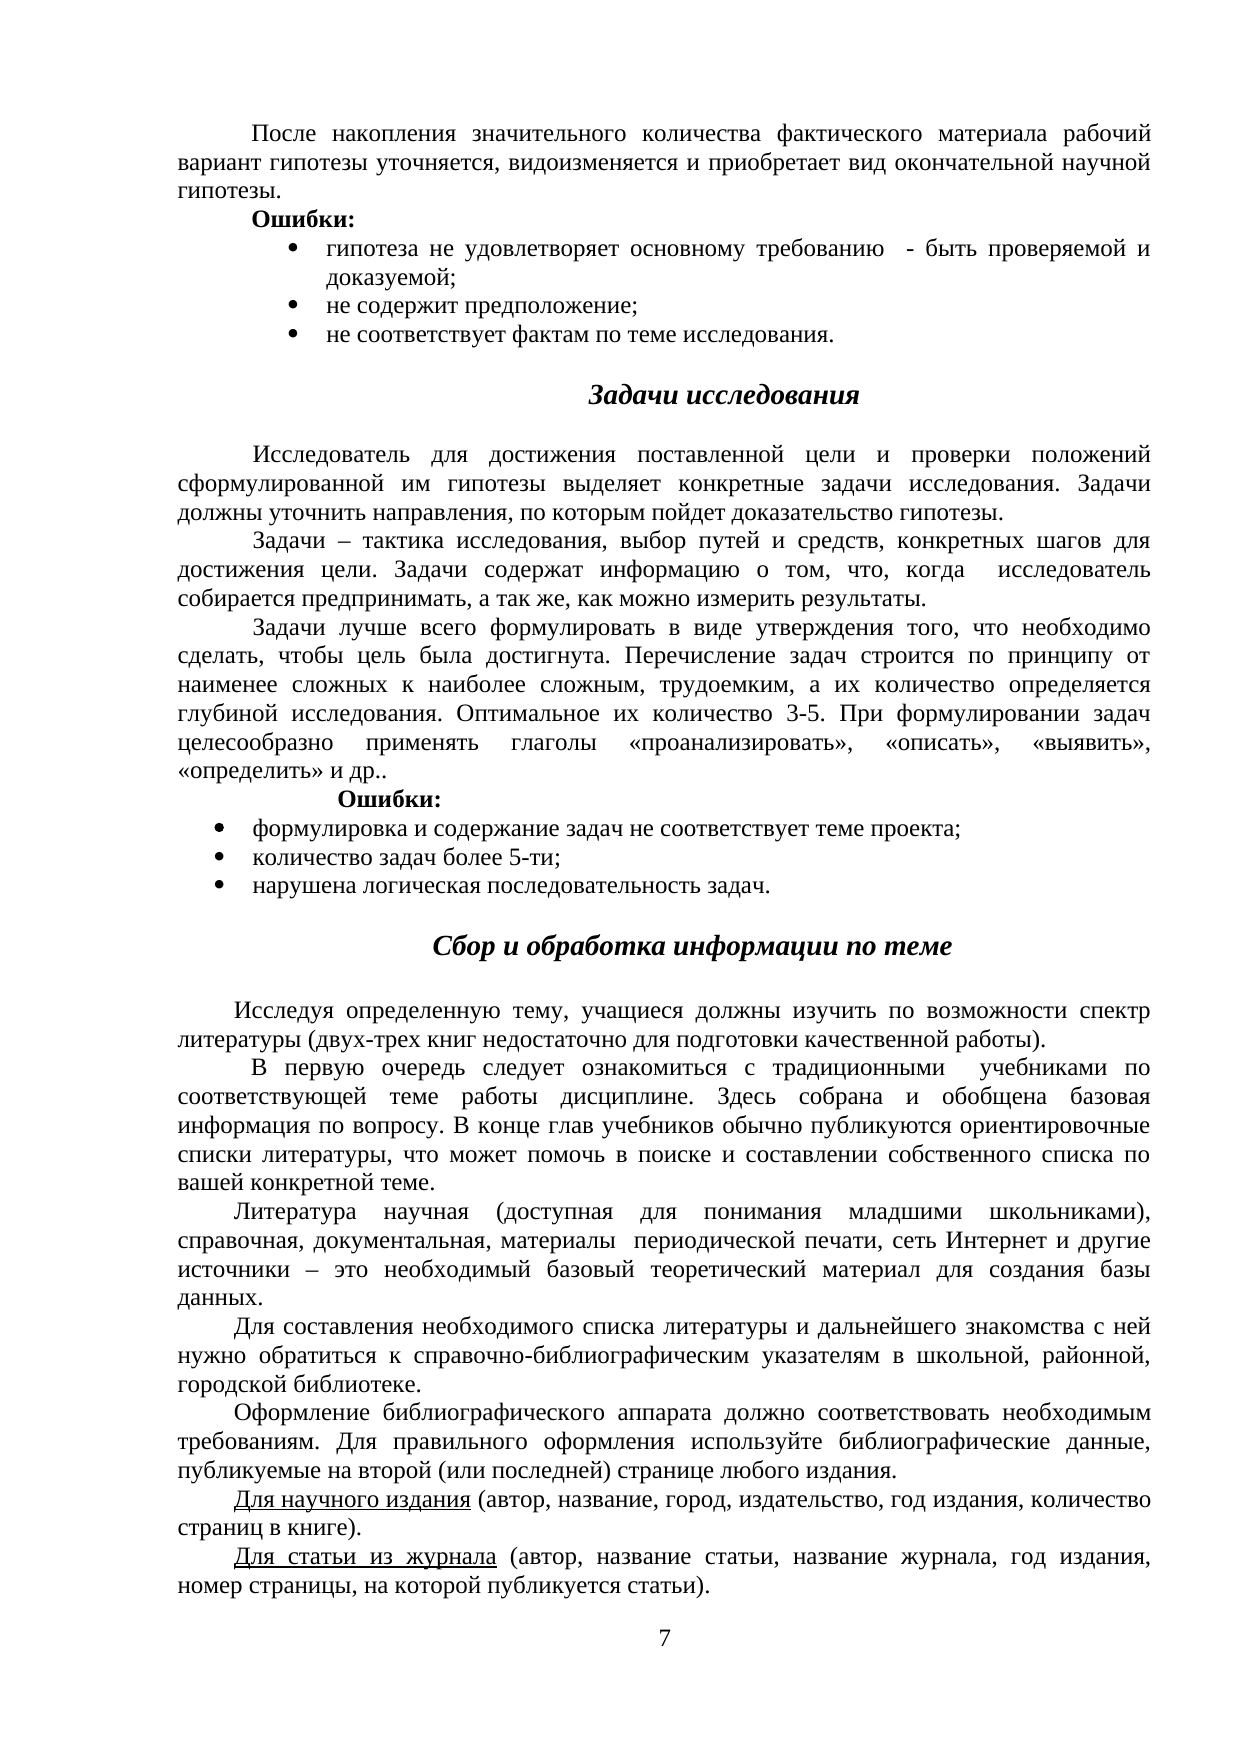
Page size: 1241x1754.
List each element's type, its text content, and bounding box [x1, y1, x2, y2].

list формулировка и содержание задач не соответствует теме проекта; [215, 813, 1152, 842]
text Ошибки: [177, 204, 1152, 233]
list гипотеза не удовлетворяет основному требованию - быть проверяемой и доказуемой; [288, 233, 1152, 291]
text Исследуя определенную тему, учащиеся должны изучить по возможности спектр литературы (двух-трех книг недостаточно для подготовки качественной работы). [177, 995, 1152, 1052]
text Задачи исследования [290, 377, 1152, 410]
list количество задач более 5-ти; [215, 842, 1152, 870]
text В первую очередь следует ознакомиться с традиционными учебниками по соответствующей теме работы дисциплине. Здесь собрана и обобщена базовая информация по вопросу. В конце глав учебников обычно публикуются ориентировочные списки литературы, что может помочь в поиске и составлении собственного списка по вашей конкретной теме. [177, 1052, 1152, 1196]
text После накопления значительного количества фактического материала рабочий вариант гипотезы уточняется, видоизменяется и приобретает вид окончательной научной гипотезы. [177, 118, 1152, 204]
text Исследователь для достижения поставленной цели и проверки положений сформулированной им гипотезы выделяет конкретные задачи исследования. Задачи должны уточнить направления, по которым пойдет доказательство гипотезы. [177, 439, 1152, 525]
list нарушена логическая последовательность задач. [215, 870, 1152, 899]
text Оформление библиографического аппарата должно соответствовать необходимым требованиям. Для правильного оформления используйте библиографические данные, публикуемые на второй (или последней) странице любого издания. [177, 1397, 1152, 1484]
text Для статьи из журнала (автор, название статьи, название журнала, год издания, номер страницы, на которой публикуется статьи). [177, 1541, 1152, 1599]
text Задачи лучше всего формулировать в виде утверждения того, что необходимо сделать, чтобы цель была достигнута. Перечисление задач строится по принципу от наименее сложных к наиболее сложным, трудоемким, а их количество определяется глубиной исследования. Оптимальное их количество 3-5. При формулировании задач целесообразно применять глаголы «проанализировать», «описать», «выявить», «определить» и др.. [177, 612, 1152, 784]
text Сбор и обработка информации по теме [233, 928, 1152, 961]
text Литература научная (доступная для понимания младшими школьниками), справочная, документальная, материалы периодической печати, сеть Интернет и другие источники – это необходимый базовый теоретический материал для создания базы данных. [177, 1196, 1152, 1311]
list не соответствует фактам по теме исследования. [288, 319, 1152, 348]
text Для составления необходимого списка литературы и дальнейшего знакомства с ней нужно обратиться к справочно-библиографическим указателям в школьной, районной, городской библиотеке. [177, 1311, 1152, 1397]
list не содержит предположение; [288, 291, 1152, 319]
list Ошибки: [337, 784, 1152, 813]
text Для научного издания (автор, название, город, издательство, год издания, количество страниц в книге). [177, 1484, 1152, 1541]
text Задачи – тактика исследования, выбор путей и средств, конкретных шагов для достижения цели. Задачи содержат информацию о том, что, когда исследователь собирается предпринимать, а так же, как можно измерить результаты. [177, 525, 1152, 612]
